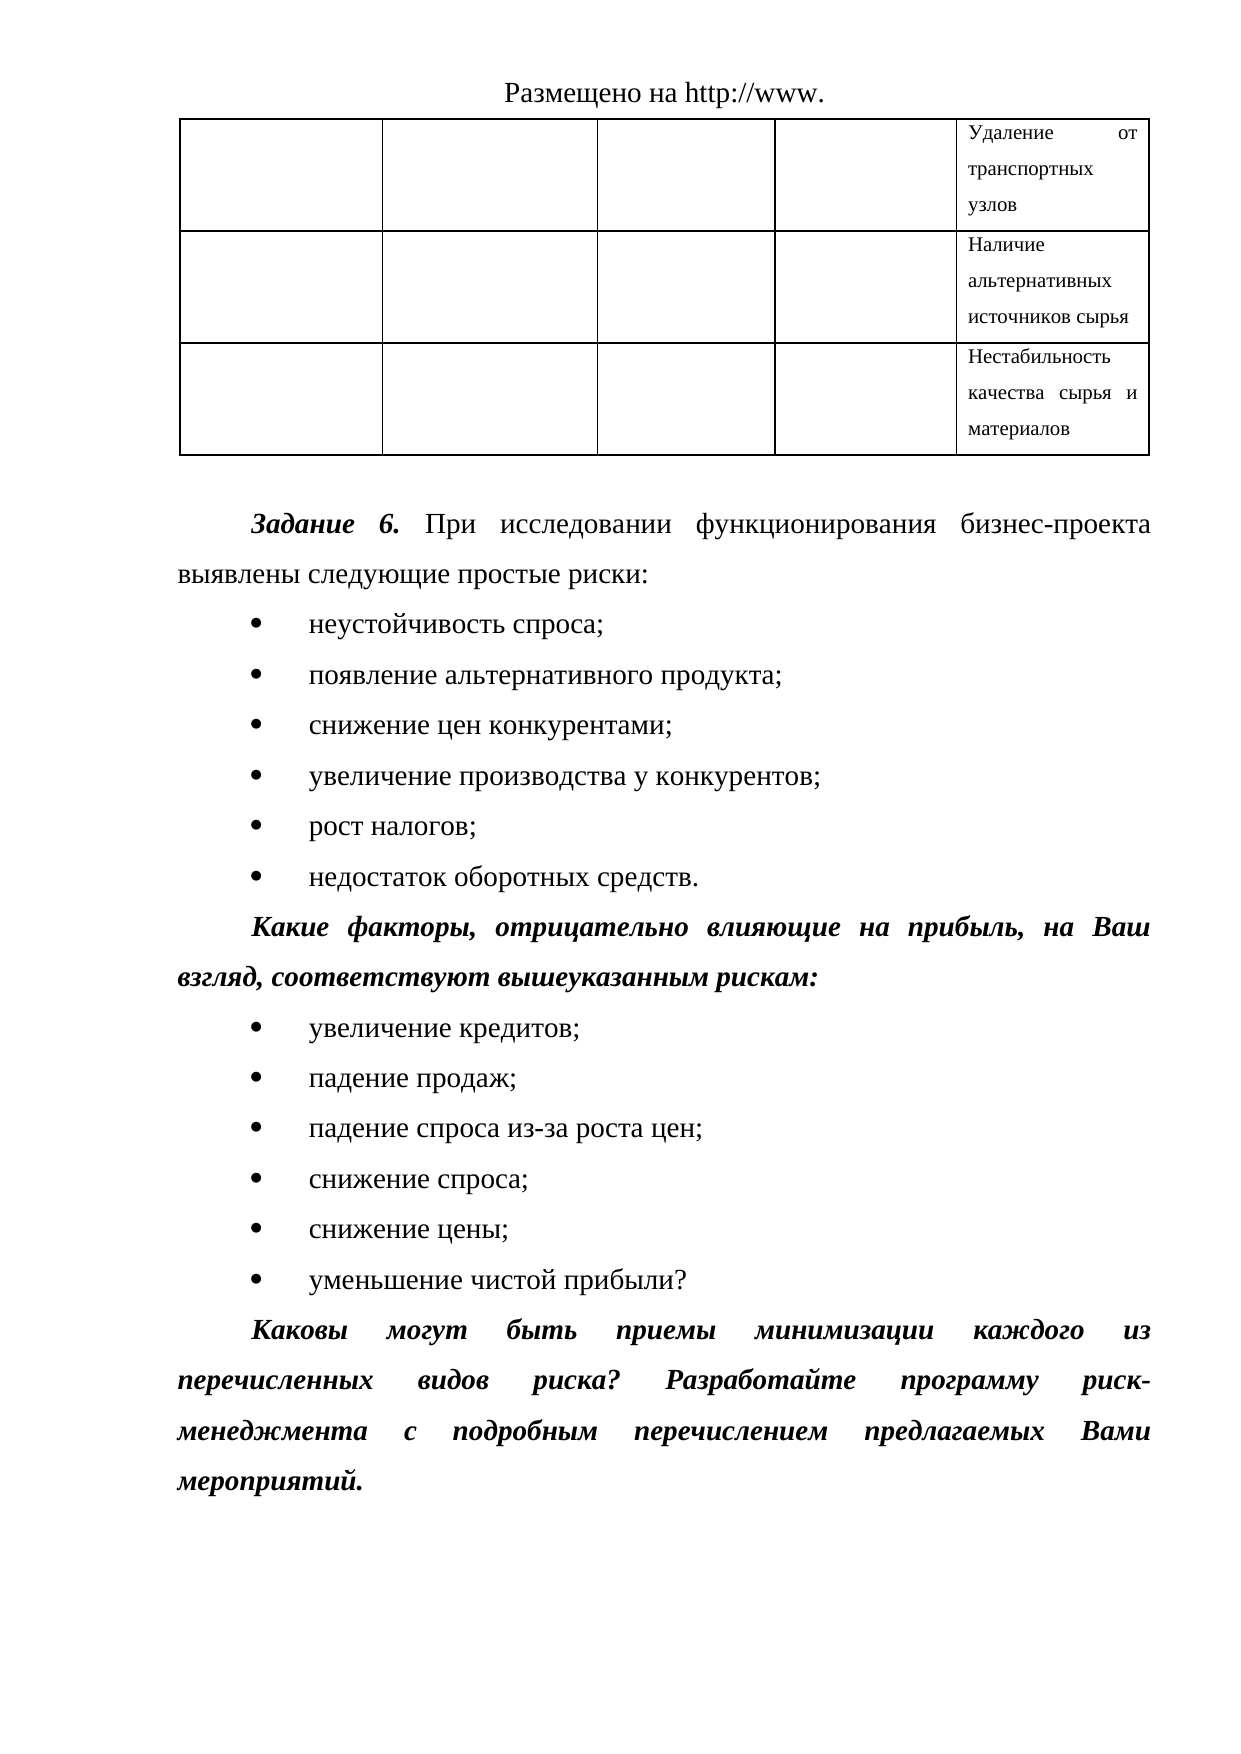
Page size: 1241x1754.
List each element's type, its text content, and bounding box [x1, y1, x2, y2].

list падение спроса из-за роста цен; [177, 1111, 1152, 1144]
list появление альтернативного продукта; [177, 657, 1152, 691]
table_cell [598, 120, 774, 230]
list падение продаж; [177, 1060, 1152, 1094]
text Задание 6. При исследовании функционирования бизнес-проекта выявлены следующие простые риски: [177, 506, 1152, 590]
table_cell [776, 232, 956, 342]
table_cell Наличие альтернативных источников сырья [957, 232, 1148, 342]
table_cell Удаление от транспортных узлов [957, 120, 1148, 230]
table_cell [383, 344, 597, 454]
list снижение цен конкурентами; [177, 707, 1152, 741]
list увеличение кредитов; [177, 1010, 1152, 1043]
list рост налогов; [177, 808, 1152, 842]
list уменьшение чистой прибыли? [177, 1262, 1152, 1295]
table_cell [383, 120, 597, 230]
text Какие факторы, отрицательно влияющие на прибыль, на Ваш взгляд, соответствуют вышеуказанным рискам: [177, 909, 1152, 993]
list недостаток оборотных средств. [177, 859, 1152, 892]
table_cell [181, 344, 382, 454]
list снижение спроса; [177, 1161, 1152, 1194]
list неустойчивость спроса; [177, 607, 1152, 640]
table_cell [598, 344, 774, 454]
table_cell Нестабильность качества сырья и материалов [957, 344, 1148, 454]
list снижение цены; [177, 1211, 1152, 1245]
table_cell [383, 232, 597, 342]
table_cell [598, 232, 774, 342]
table_cell [776, 120, 956, 230]
table_cell [776, 344, 956, 454]
table_cell [181, 232, 382, 342]
text Каковы могут быть приемы минимизации каждого из перечисленных видов риска? Разработайте программу риск-менеджмента с подробным перечислением предлагаемых Вами мероприятий. [177, 1312, 1152, 1497]
table_cell [181, 120, 382, 230]
list увеличение производства у конкурентов; [177, 758, 1152, 791]
